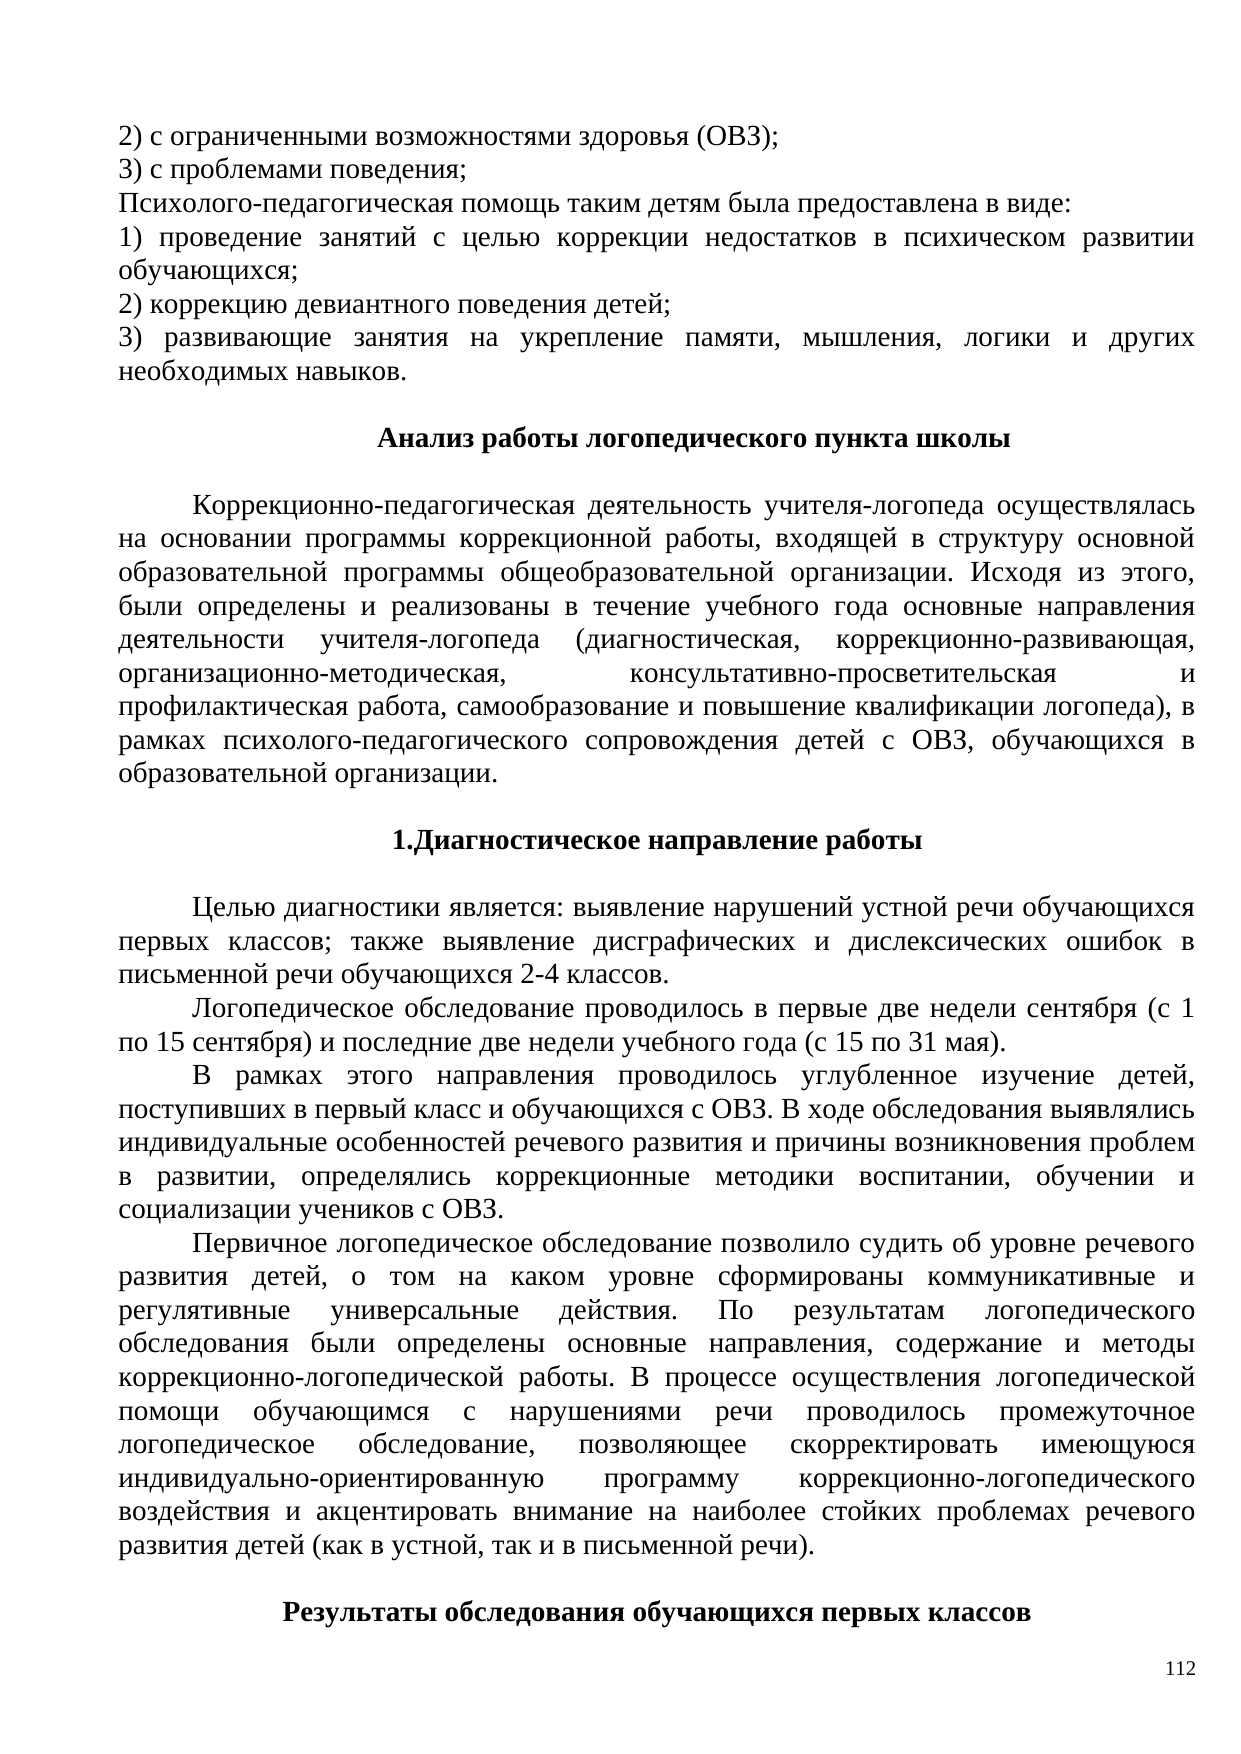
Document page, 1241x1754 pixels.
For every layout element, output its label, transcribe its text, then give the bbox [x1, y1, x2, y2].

text Коррекционно-педагогическая деятельность учителя-логопеда осуществлялась на основании программы коррекционной работы, входящей в структуру основной образовательной программы общеобразовательной организации. Исходя из этого, были определены и реализованы в течение учебного года основные направления деятельности учителя-логопеда (диагностическая, коррекционно-развивающая, организационно-методическая, консультативно-просветительская и профилактическая работа, самообразование и повышение квалификации логопеда), в рамках психолого-педагогического сопровождения детей с ОВЗ, обучающихся в образовательной организации. [118, 487, 1196, 789]
text 1.Диагностическое направление работы [118, 822, 1196, 856]
text Психолого-педагогическая помощь таким детям была предоставлена в виде: [118, 185, 1196, 219]
text Целью диагностики является: выявление нарушений устной речи обучающихся первых классов; также выявление дисграфических и дислексических ошибок в письменной речи обучающихся 2-4 классов. [118, 889, 1196, 990]
text Логопедическое обследование проводилось в первые две недели сентября (с 1 по 15 сентября) и последние две недели учебного года (с 15 по 31 мая). [118, 990, 1196, 1057]
text 3) с проблемами поведения; [118, 152, 1196, 185]
text 2) с ограниченными возможностями здоровья (ОВЗ); [118, 118, 1196, 152]
text 1) проведение занятий с целью коррекции недостатков в психическом развитии обучающихся; [118, 219, 1196, 286]
text Результаты обследования обучающихся первых классов [118, 1594, 1196, 1627]
text Первичное логопедическое обследование позволило судить об уровне речевого развития детей, о том на каком уровне сформированы коммуникативные и регулятивные универсальные действия. По результатам логопедического обследования были определены основные направления, содержание и методы коррекционно-логопедической работы. В процессе осуществления логопедической помощи обучающимся с нарушениями речи проводилось промежуточное логопедическое обследование, позволяющее скорректировать имеющуюся индивидуально-ориентированную программу коррекционно-логопедического воздействия и акцентировать внимание на наиболее стойких проблемах речевого развития детей (как в устной, так и в письменной речи). [118, 1225, 1196, 1560]
text В рамках этого направления проводилось углубленное изучение детей, поступивших в первый класс и обучающихся с ОВЗ. В ходе обследования выявлялись индивидуальные особенностей речевого развития и причины возникновения проблем в развитии, определялись коррекционные методики воспитании, обучении и социализации учеников с ОВЗ. [118, 1057, 1196, 1225]
text 2) коррекцию девиантного поведения детей; [118, 286, 1196, 319]
text 3) развивающие занятия на укрепление памяти, мышления, логики и других необходимых навыков. [118, 319, 1196, 386]
text Анализ работы логопедического пункта школы [192, 420, 1196, 453]
